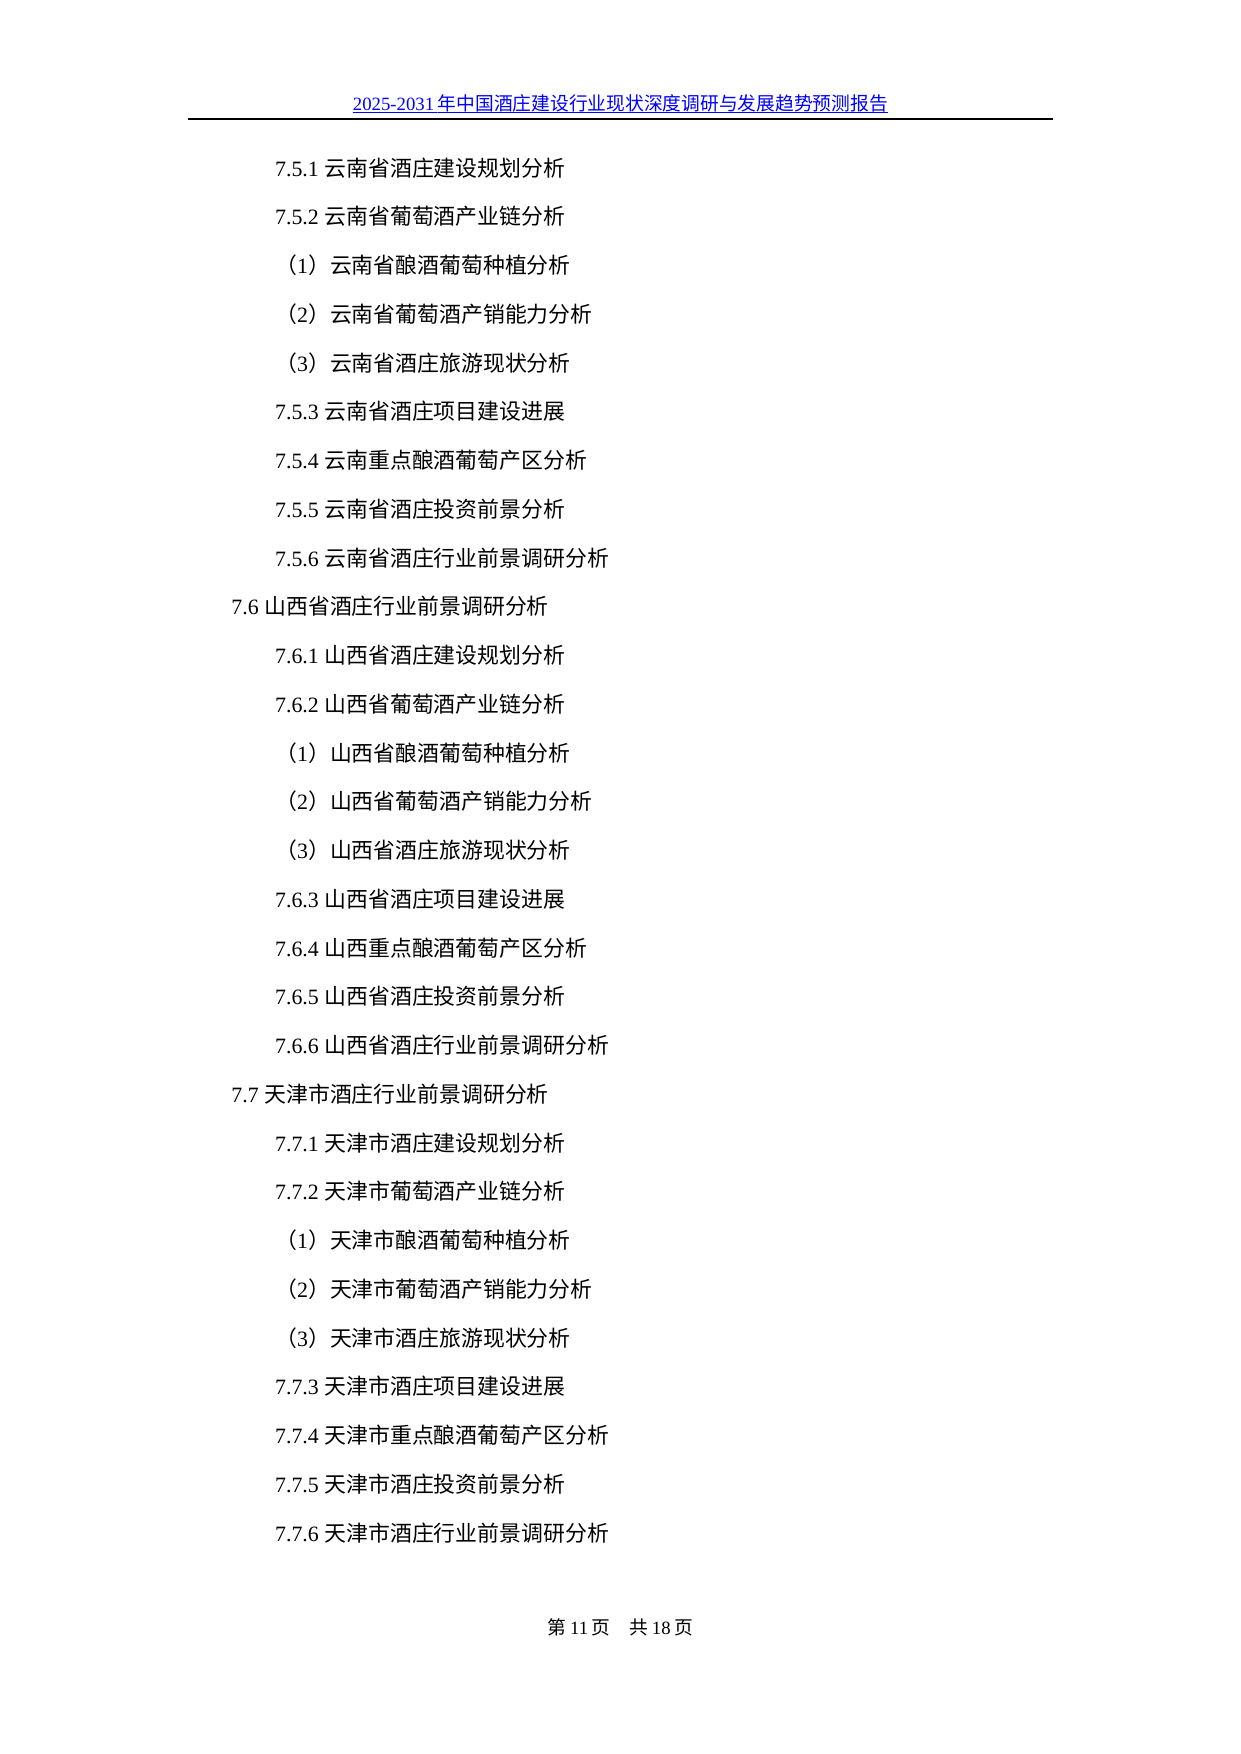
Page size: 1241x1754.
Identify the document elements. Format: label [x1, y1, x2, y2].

text [187, 150, 1053, 1548]
